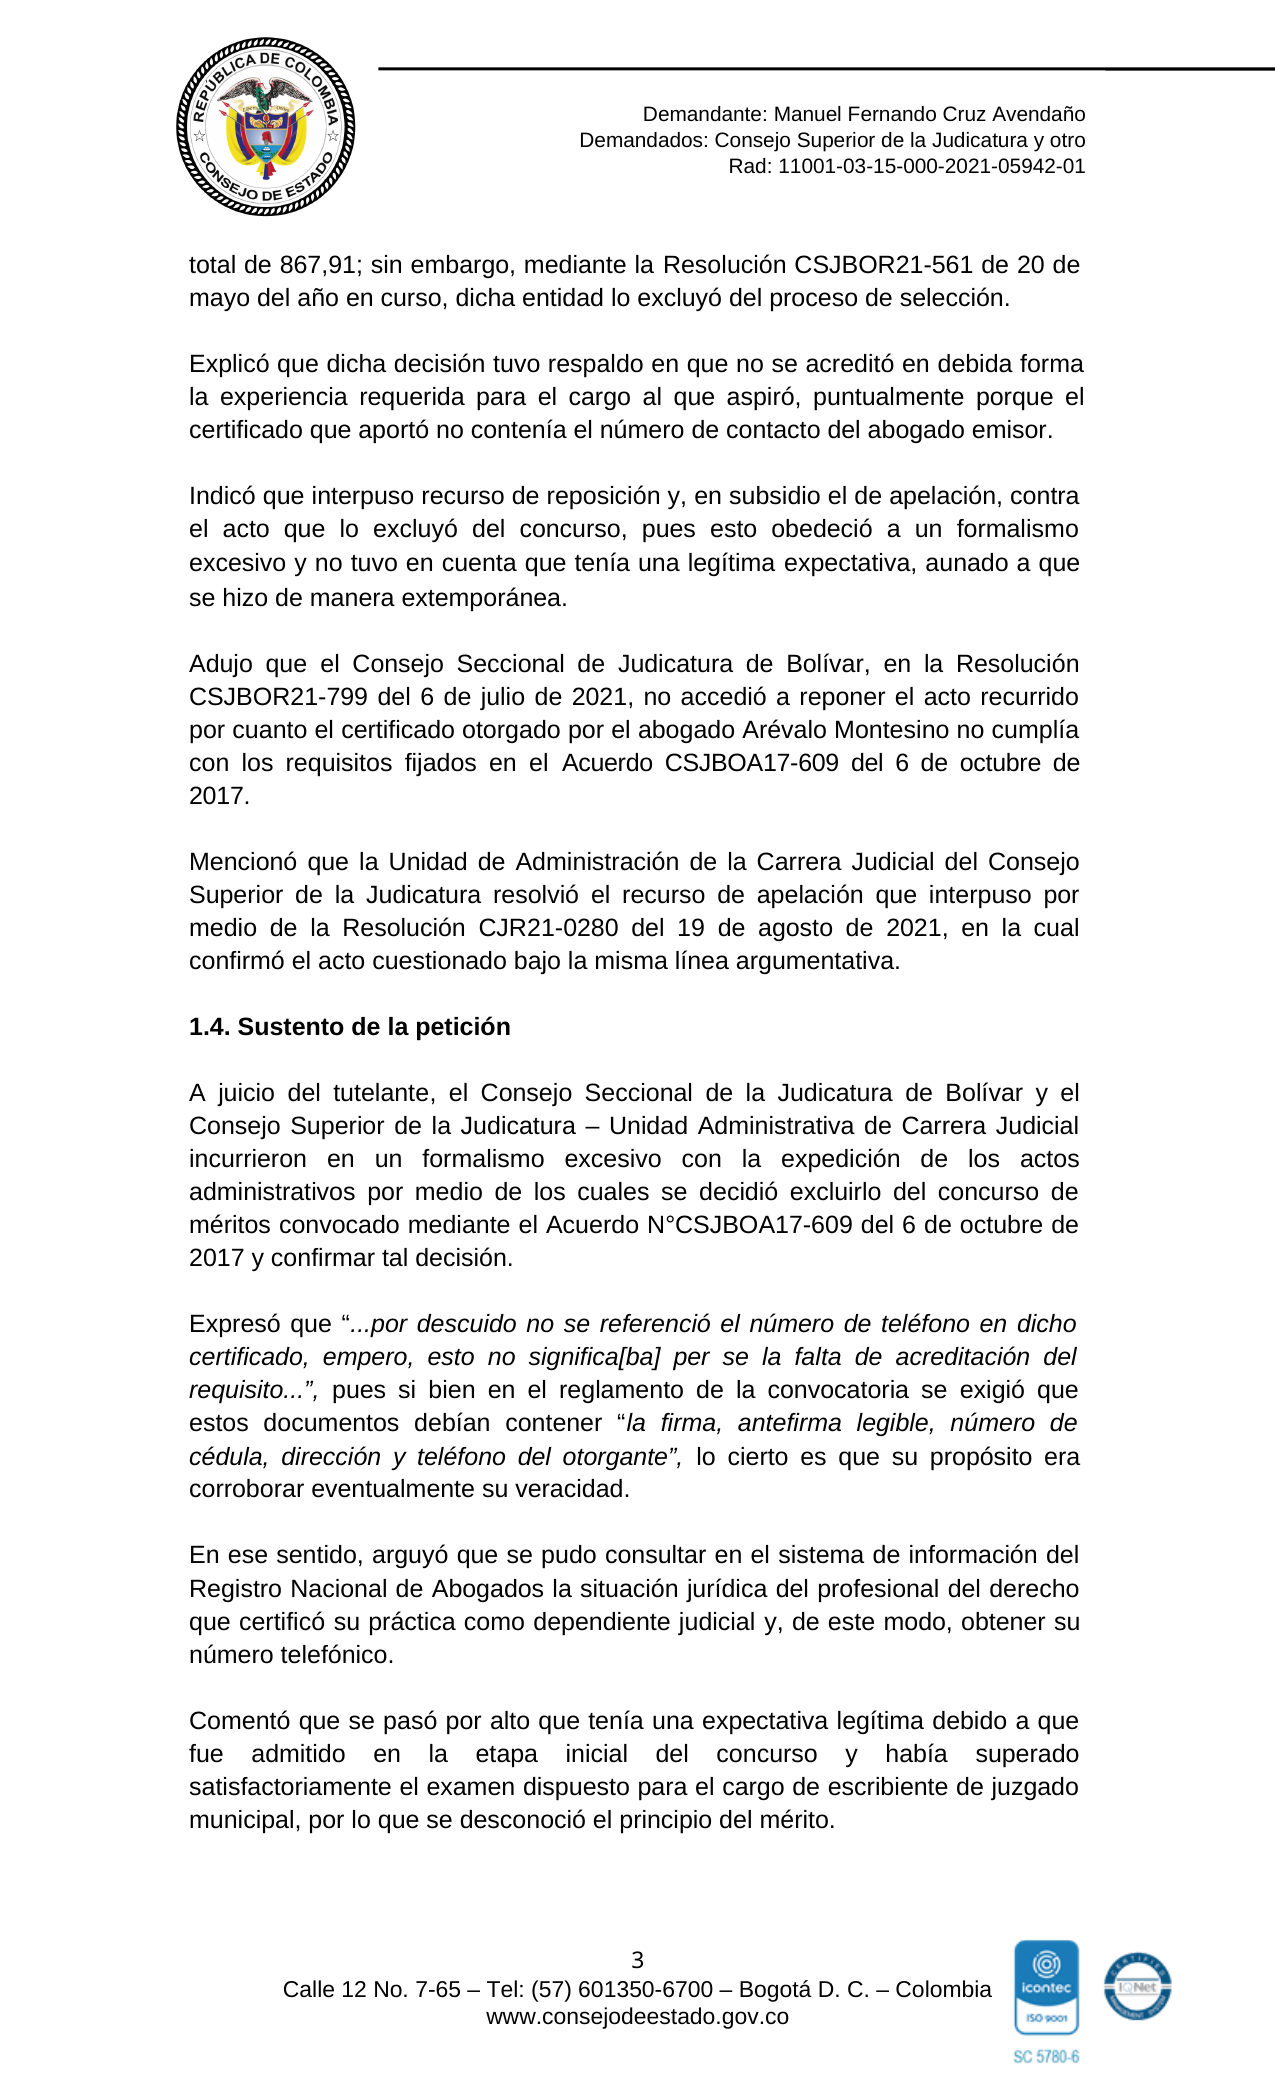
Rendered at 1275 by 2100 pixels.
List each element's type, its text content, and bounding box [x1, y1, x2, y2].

picture [1012, 1939, 1175, 2066]
text Explicó que dicha decisión tuvo respaldo en que no se acreditó en debida forma la experiencia requerida para el cargo al que aspiró, puntualmente porque el certificado que aportó no contenía el número de contacto del abogado emisor. [189, 349, 1086, 444]
text Expresó que “...por descuido no se referenció el número de teléfono en dicho certificado, empero, esto no significa[ba] per se la falta de acreditación del requisito...”, pues si bien en el reglamento de la convocatoria se exigió que estos documentos debían contener “la firma, antefirma legible, número de cédula, dirección y teléfono del otorgante”, lo cierto es que su propósito era corroborar eventualmente su veracidad. [189, 1309, 1081, 1503]
picture [150, 12, 378, 239]
text Indicó que interpuso recurso de reposición y, en subsidio el de apelación, contra el acto que lo excluyó del concurso, pues esto obedeció a un formalismo excesivo y no tuvo en cuenta que tenía una legítima expectativa, aunado a que se hizo de manera extemporánea. [189, 481, 1081, 612]
text A juicio del tutelante, el Consejo Seccional de la Judicatura de Bolívar y el Consejo Superior de la Judicatura – Unidad Administrativa de Carrera Judicial incurrieron en un formalismo excesivo con la expedición de los actos administrativos por medio de los cuales se decidió excluirlo del concurso de méritos convocado mediante el Acuerdo N°CSJBOA17-609 del 6 de octubre de 2017 y confirmar tal decisión. [189, 1078, 1081, 1272]
text 1.4. Sustento de la petición [189, 1012, 1081, 1041]
text Adujo que el Consejo Seccional de Judicatura de Bolívar, en la Resolución CSJBOR21-799 del 6 de julio de 2021, no accedió a reponer el acto recurrido por cuanto el certificado otorgado por el abogado Arévalo Montesino no cumplía con los requisitos fijados en el Acuerdo CSJBOA17-609 del 6 de octubre de 2017. [189, 649, 1081, 810]
text En ese sentido, arguyó que se pudo consultar en el sistema de información del Registro Nacional de Abogados la situación jurídica del profesional del derecho que certificó su práctica como dependiente judicial y, de este modo, obtener su número telefónico. [189, 1541, 1081, 1668]
text Comentó que se pasó por alto que tenía una expectativa legítima debido a que fue admitido en la etapa inicial del concurso y había superado satisfactoriamente el examen dispuesto para el cargo de escribiente de juzgado municipal, por lo que se desconoció el principio del mérito. [189, 1706, 1081, 1833]
text Mencionó que la Unidad de Administración de la Carrera Judicial del Consejo Superior de la Judicatura resolvió el recurso de apelación que interpuso por medio de la Resolución CJR21-0280 del 19 de agosto de 2021, en la cual confirmó el acto cuestionado bajo la misma línea argumentativa. [189, 847, 1081, 975]
